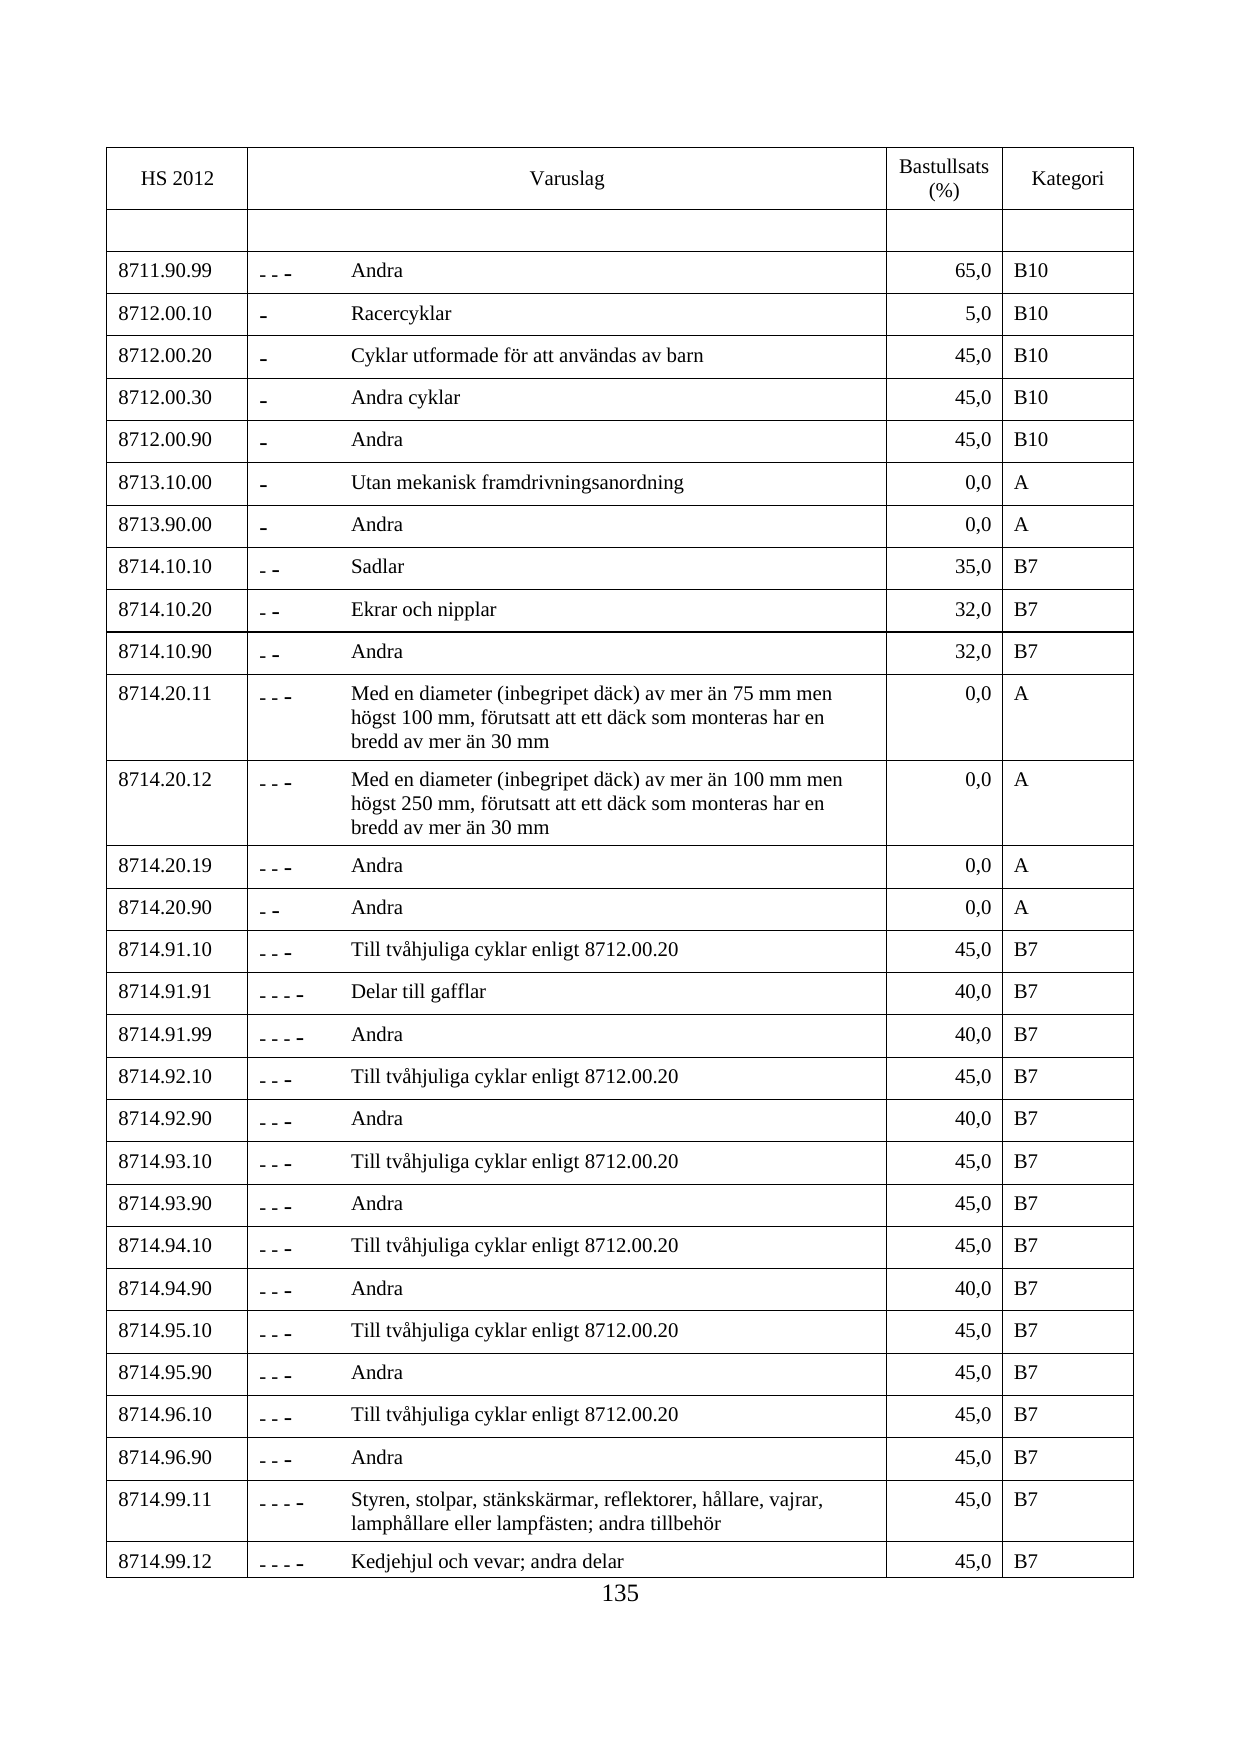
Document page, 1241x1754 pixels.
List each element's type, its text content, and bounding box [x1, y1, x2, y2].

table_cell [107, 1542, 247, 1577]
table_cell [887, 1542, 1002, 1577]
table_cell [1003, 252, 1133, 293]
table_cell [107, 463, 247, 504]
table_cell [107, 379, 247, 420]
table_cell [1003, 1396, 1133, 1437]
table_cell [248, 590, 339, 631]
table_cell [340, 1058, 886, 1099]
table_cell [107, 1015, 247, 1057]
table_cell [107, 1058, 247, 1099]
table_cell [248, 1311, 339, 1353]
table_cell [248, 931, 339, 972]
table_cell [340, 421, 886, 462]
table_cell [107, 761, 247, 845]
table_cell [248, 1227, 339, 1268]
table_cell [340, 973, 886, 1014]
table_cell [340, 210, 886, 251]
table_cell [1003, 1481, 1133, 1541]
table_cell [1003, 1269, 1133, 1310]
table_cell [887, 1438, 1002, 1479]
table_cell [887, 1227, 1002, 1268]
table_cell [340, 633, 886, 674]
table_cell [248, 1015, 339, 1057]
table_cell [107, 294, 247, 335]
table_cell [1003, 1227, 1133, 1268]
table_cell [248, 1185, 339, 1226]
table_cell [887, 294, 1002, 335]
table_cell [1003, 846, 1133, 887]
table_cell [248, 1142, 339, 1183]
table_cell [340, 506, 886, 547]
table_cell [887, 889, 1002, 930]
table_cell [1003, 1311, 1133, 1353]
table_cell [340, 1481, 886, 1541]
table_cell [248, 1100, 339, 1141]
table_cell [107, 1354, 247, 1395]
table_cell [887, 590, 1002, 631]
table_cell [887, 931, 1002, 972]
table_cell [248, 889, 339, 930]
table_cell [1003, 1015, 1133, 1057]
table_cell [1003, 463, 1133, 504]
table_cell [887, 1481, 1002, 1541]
table_header Kategori [1003, 148, 1133, 208]
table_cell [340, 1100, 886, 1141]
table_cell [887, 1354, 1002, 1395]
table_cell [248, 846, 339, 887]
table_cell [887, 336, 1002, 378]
table_header HS 2012 [107, 148, 247, 208]
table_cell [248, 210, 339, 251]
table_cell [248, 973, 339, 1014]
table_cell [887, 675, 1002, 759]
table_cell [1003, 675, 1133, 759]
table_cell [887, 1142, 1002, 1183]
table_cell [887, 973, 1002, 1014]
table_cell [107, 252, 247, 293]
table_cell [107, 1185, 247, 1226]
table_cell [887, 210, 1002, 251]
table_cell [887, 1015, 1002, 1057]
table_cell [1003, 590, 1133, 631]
table_header Varuslag [248, 148, 886, 208]
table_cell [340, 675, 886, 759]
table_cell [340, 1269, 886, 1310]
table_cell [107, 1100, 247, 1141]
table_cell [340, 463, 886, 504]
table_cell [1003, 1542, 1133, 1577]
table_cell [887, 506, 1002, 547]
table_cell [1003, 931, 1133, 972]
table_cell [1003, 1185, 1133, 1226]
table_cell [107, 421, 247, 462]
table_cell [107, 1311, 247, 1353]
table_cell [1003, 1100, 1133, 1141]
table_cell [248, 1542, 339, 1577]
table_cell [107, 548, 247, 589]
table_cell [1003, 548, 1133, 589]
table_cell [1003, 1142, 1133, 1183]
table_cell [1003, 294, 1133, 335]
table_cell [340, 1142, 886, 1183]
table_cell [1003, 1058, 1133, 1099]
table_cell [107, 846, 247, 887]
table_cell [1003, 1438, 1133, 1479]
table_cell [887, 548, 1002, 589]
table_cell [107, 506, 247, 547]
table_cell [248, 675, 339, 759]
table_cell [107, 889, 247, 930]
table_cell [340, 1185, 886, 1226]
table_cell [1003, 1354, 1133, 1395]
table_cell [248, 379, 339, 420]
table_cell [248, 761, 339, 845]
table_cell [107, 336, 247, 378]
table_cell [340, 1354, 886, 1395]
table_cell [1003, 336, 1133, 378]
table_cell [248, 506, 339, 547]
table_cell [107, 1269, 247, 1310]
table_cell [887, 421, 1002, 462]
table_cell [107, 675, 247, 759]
table_header Bastullsats (%) [887, 148, 1002, 208]
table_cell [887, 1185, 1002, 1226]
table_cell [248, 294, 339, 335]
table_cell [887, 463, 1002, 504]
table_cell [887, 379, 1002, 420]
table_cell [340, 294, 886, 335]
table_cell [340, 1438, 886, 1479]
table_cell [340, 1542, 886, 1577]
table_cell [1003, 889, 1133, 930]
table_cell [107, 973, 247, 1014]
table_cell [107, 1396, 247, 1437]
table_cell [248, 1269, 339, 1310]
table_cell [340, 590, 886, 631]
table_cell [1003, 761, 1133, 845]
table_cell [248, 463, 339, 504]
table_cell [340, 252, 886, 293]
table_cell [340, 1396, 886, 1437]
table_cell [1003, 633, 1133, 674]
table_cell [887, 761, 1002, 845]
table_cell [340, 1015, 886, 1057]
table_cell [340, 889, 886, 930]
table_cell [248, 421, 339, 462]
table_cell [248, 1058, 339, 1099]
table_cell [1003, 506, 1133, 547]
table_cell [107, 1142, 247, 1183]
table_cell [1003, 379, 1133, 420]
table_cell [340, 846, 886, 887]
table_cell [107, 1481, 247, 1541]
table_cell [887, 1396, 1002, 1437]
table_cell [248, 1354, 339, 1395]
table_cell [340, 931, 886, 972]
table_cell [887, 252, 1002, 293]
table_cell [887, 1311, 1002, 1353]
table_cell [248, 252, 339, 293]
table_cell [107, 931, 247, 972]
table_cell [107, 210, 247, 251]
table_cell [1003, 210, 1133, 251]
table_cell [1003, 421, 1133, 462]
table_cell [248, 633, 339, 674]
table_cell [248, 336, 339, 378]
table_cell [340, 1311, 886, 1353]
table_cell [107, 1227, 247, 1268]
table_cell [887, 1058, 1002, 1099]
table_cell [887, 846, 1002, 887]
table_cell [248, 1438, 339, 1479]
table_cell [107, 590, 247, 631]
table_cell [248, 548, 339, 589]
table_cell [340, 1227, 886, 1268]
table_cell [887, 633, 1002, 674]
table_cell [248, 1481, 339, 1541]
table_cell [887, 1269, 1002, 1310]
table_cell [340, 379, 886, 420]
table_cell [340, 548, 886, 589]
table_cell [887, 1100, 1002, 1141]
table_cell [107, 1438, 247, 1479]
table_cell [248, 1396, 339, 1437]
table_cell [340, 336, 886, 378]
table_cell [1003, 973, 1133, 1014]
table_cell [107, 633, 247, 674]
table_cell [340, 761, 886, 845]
